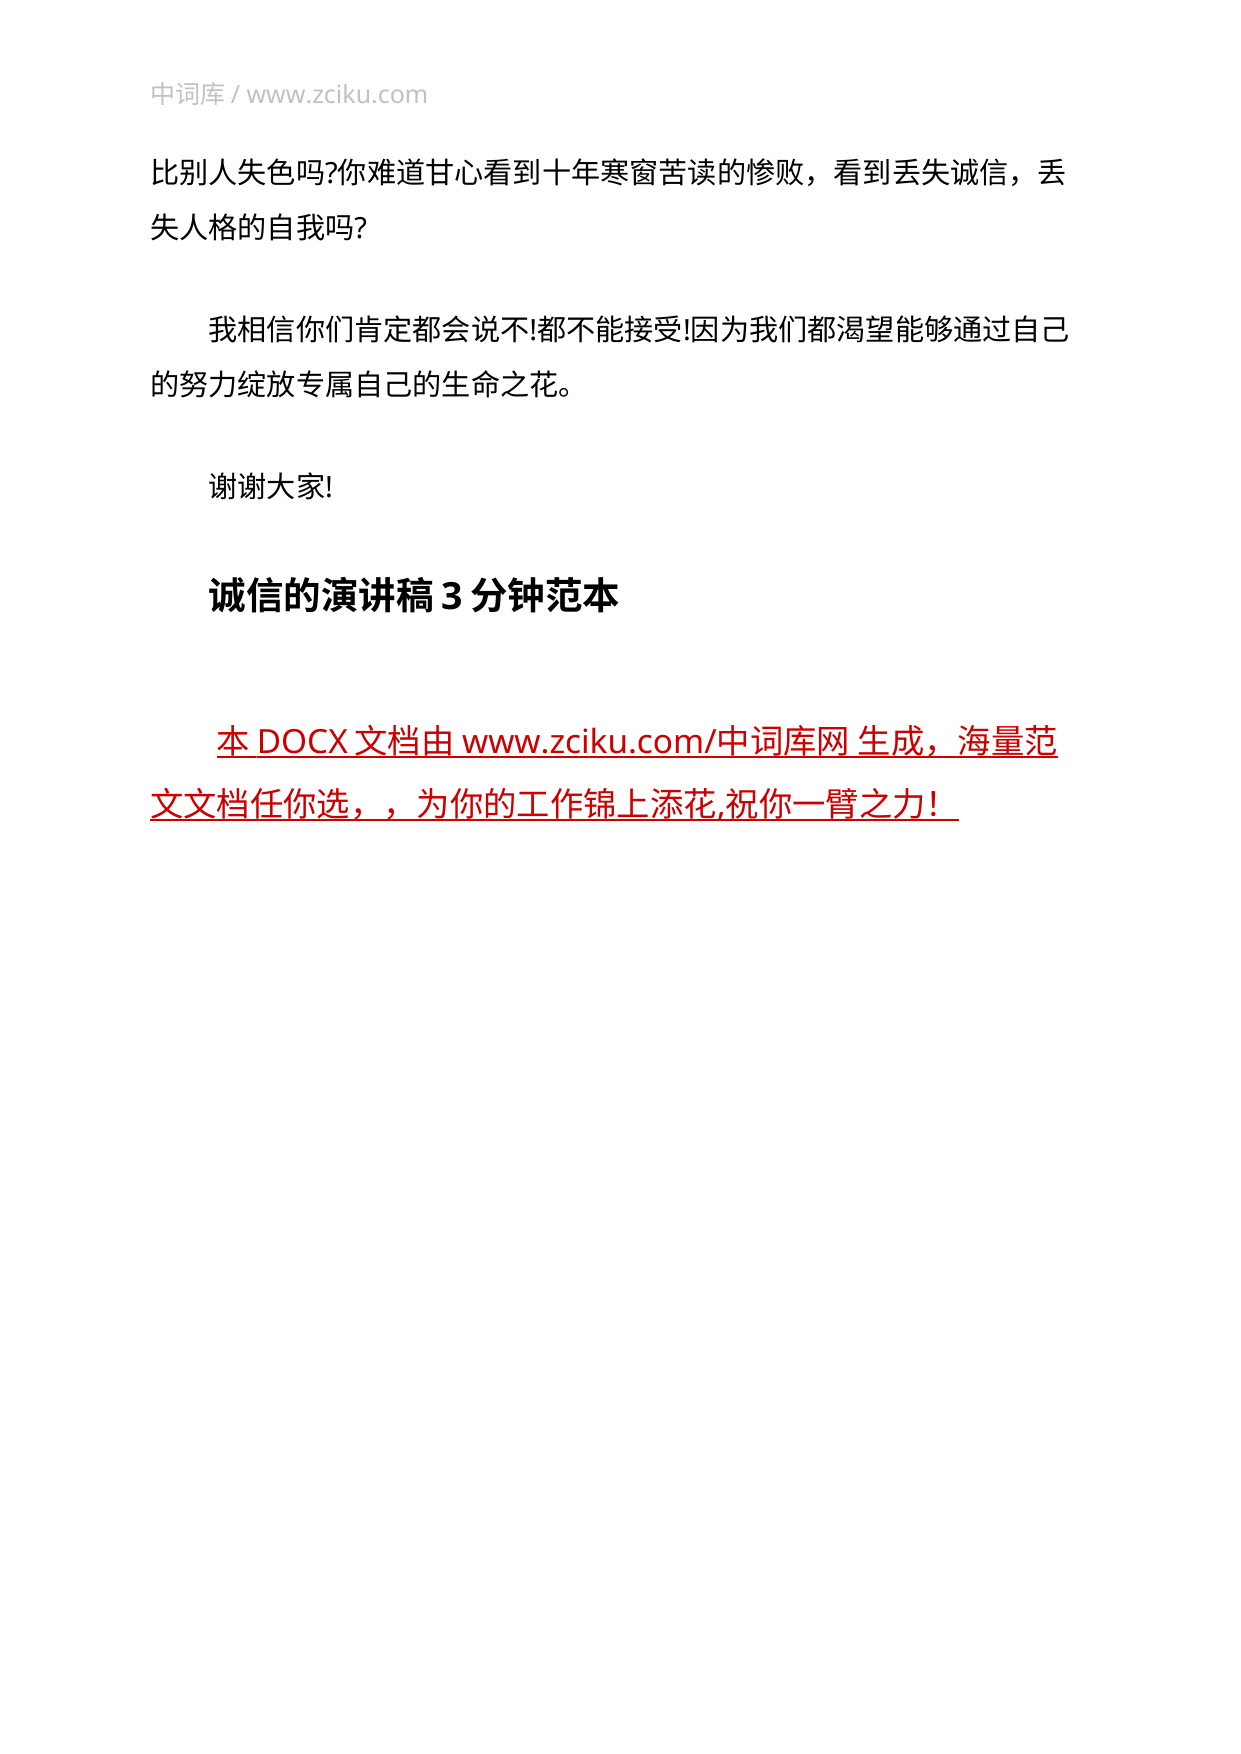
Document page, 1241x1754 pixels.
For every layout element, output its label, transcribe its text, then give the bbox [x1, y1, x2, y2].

text 我相信你们肯定都会说不!都不能接受!因为我们都渴望能够通过自己的努力绽放专属自己的生命之花。 [150, 307, 1090, 404]
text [150, 150, 1090, 247]
text 本DOCX文档由 www.zciku.com/中词库网 生成，海量范文文档任你选，，为你的工作锦上添花,祝你一臂之力！ [150, 714, 1090, 826]
text 谢谢大家! [150, 464, 1090, 506]
text 诚信的演讲稿3分钟范本 [150, 566, 1090, 620]
